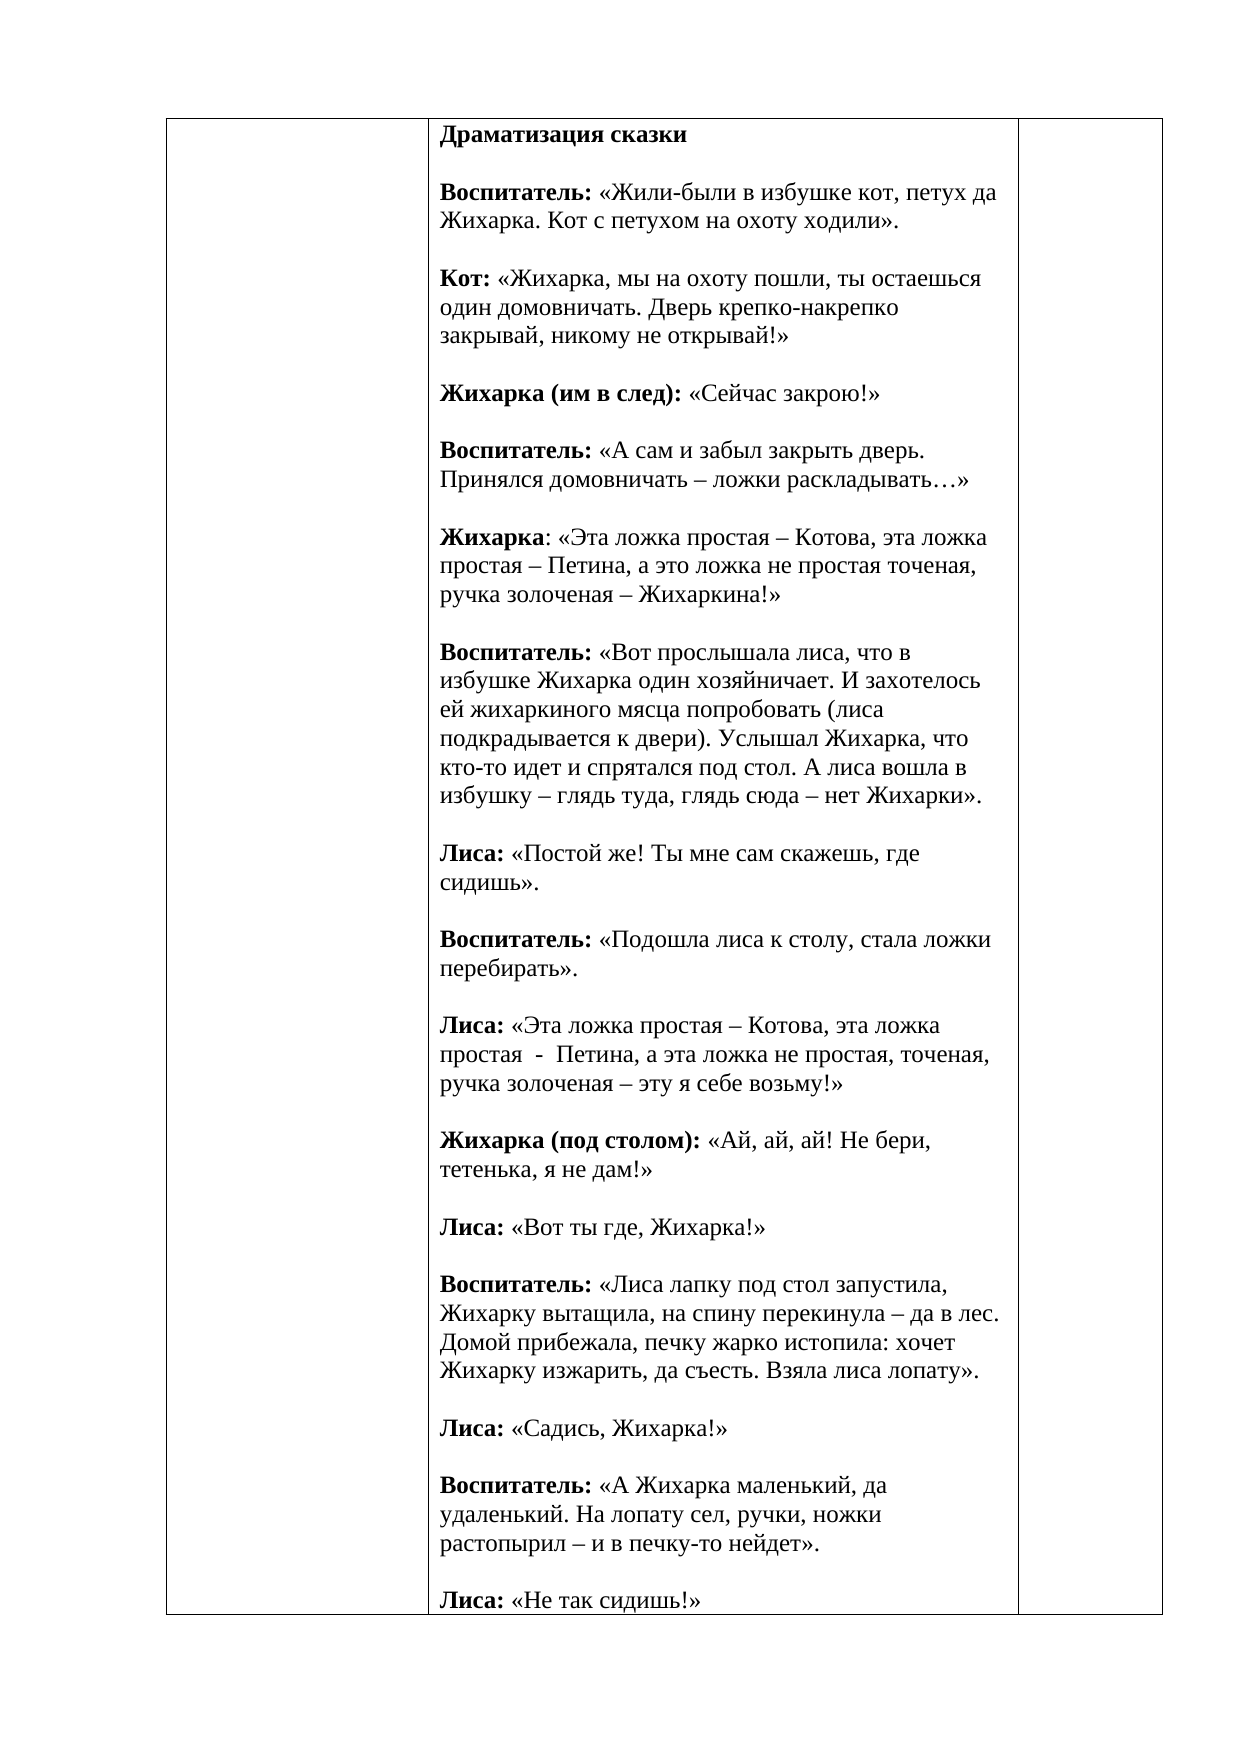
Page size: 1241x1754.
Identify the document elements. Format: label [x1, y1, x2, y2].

table_cell [167, 119, 428, 1614]
table_cell [429, 119, 1018, 1614]
table_cell [1019, 119, 1162, 1614]
